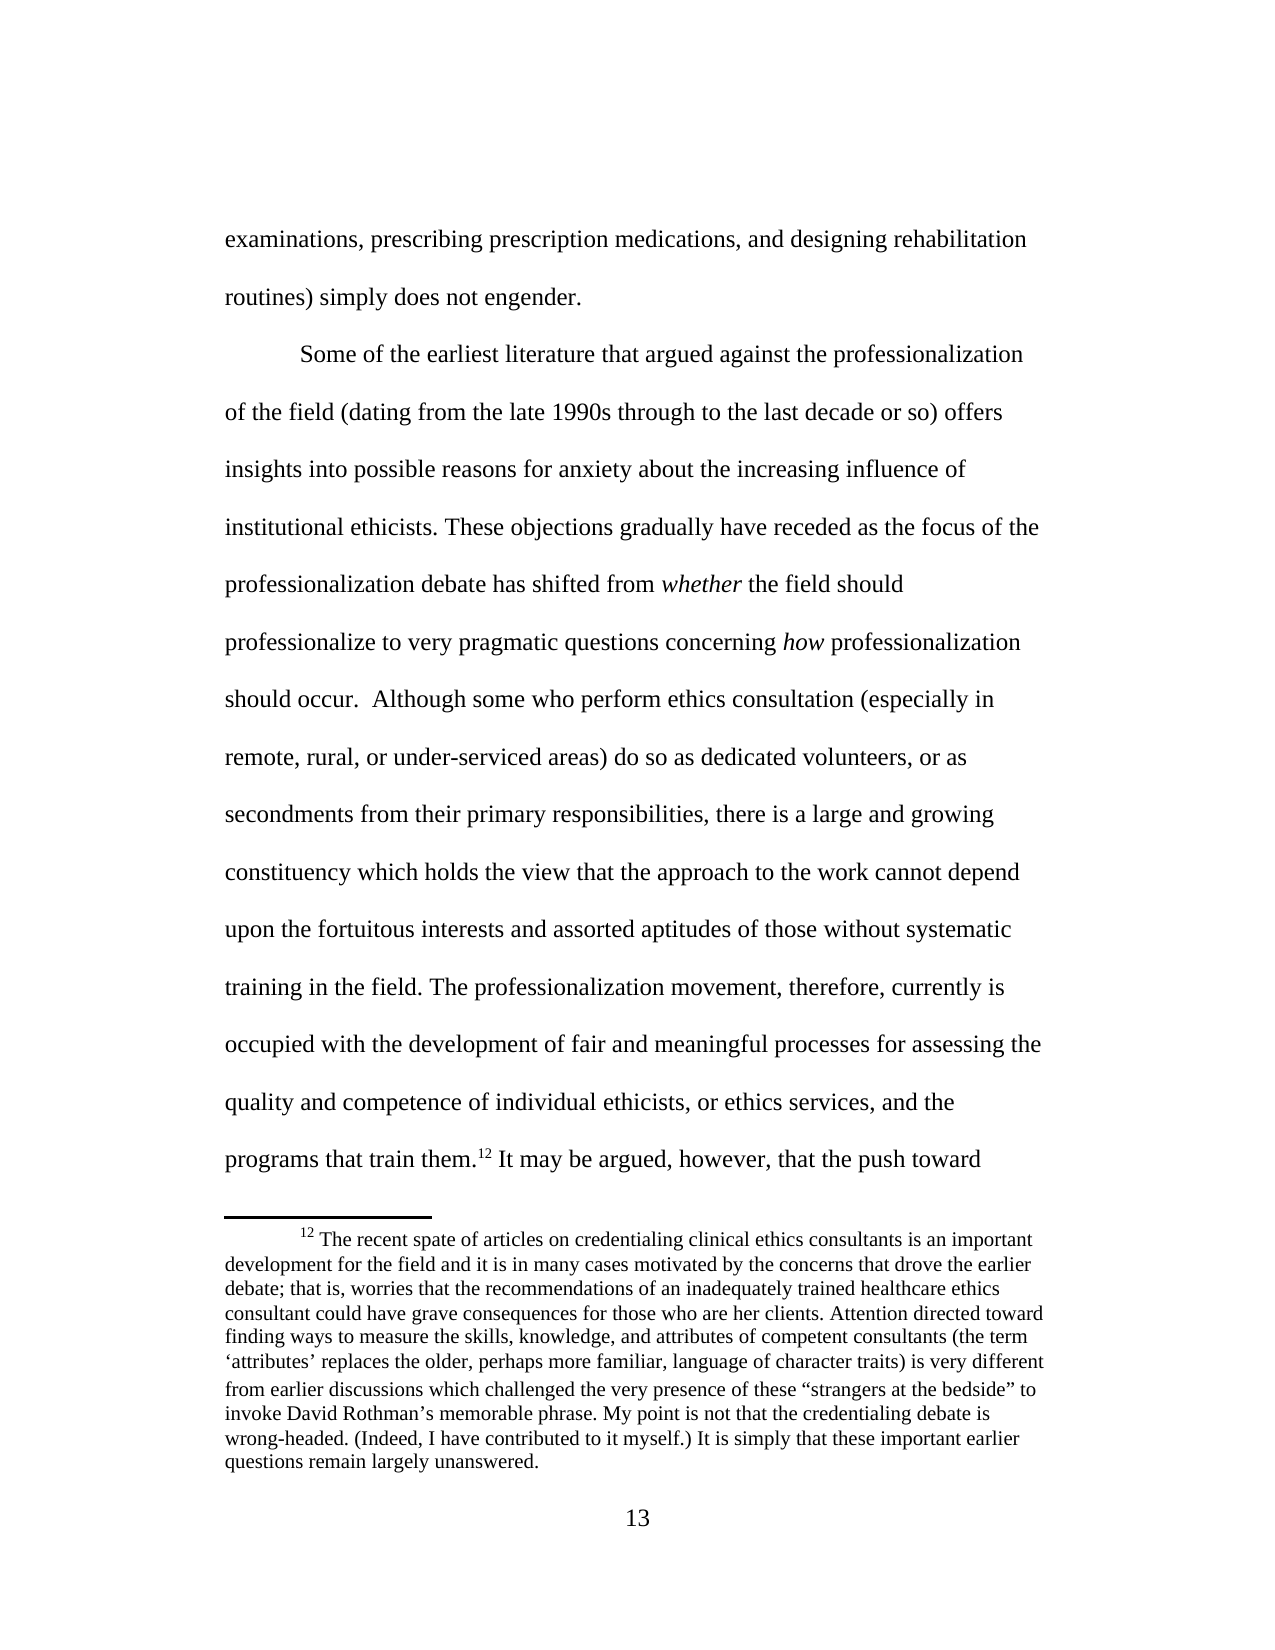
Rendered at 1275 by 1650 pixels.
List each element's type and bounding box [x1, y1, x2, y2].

text [224, 224, 1051, 311]
text [224, 339, 1051, 1173]
